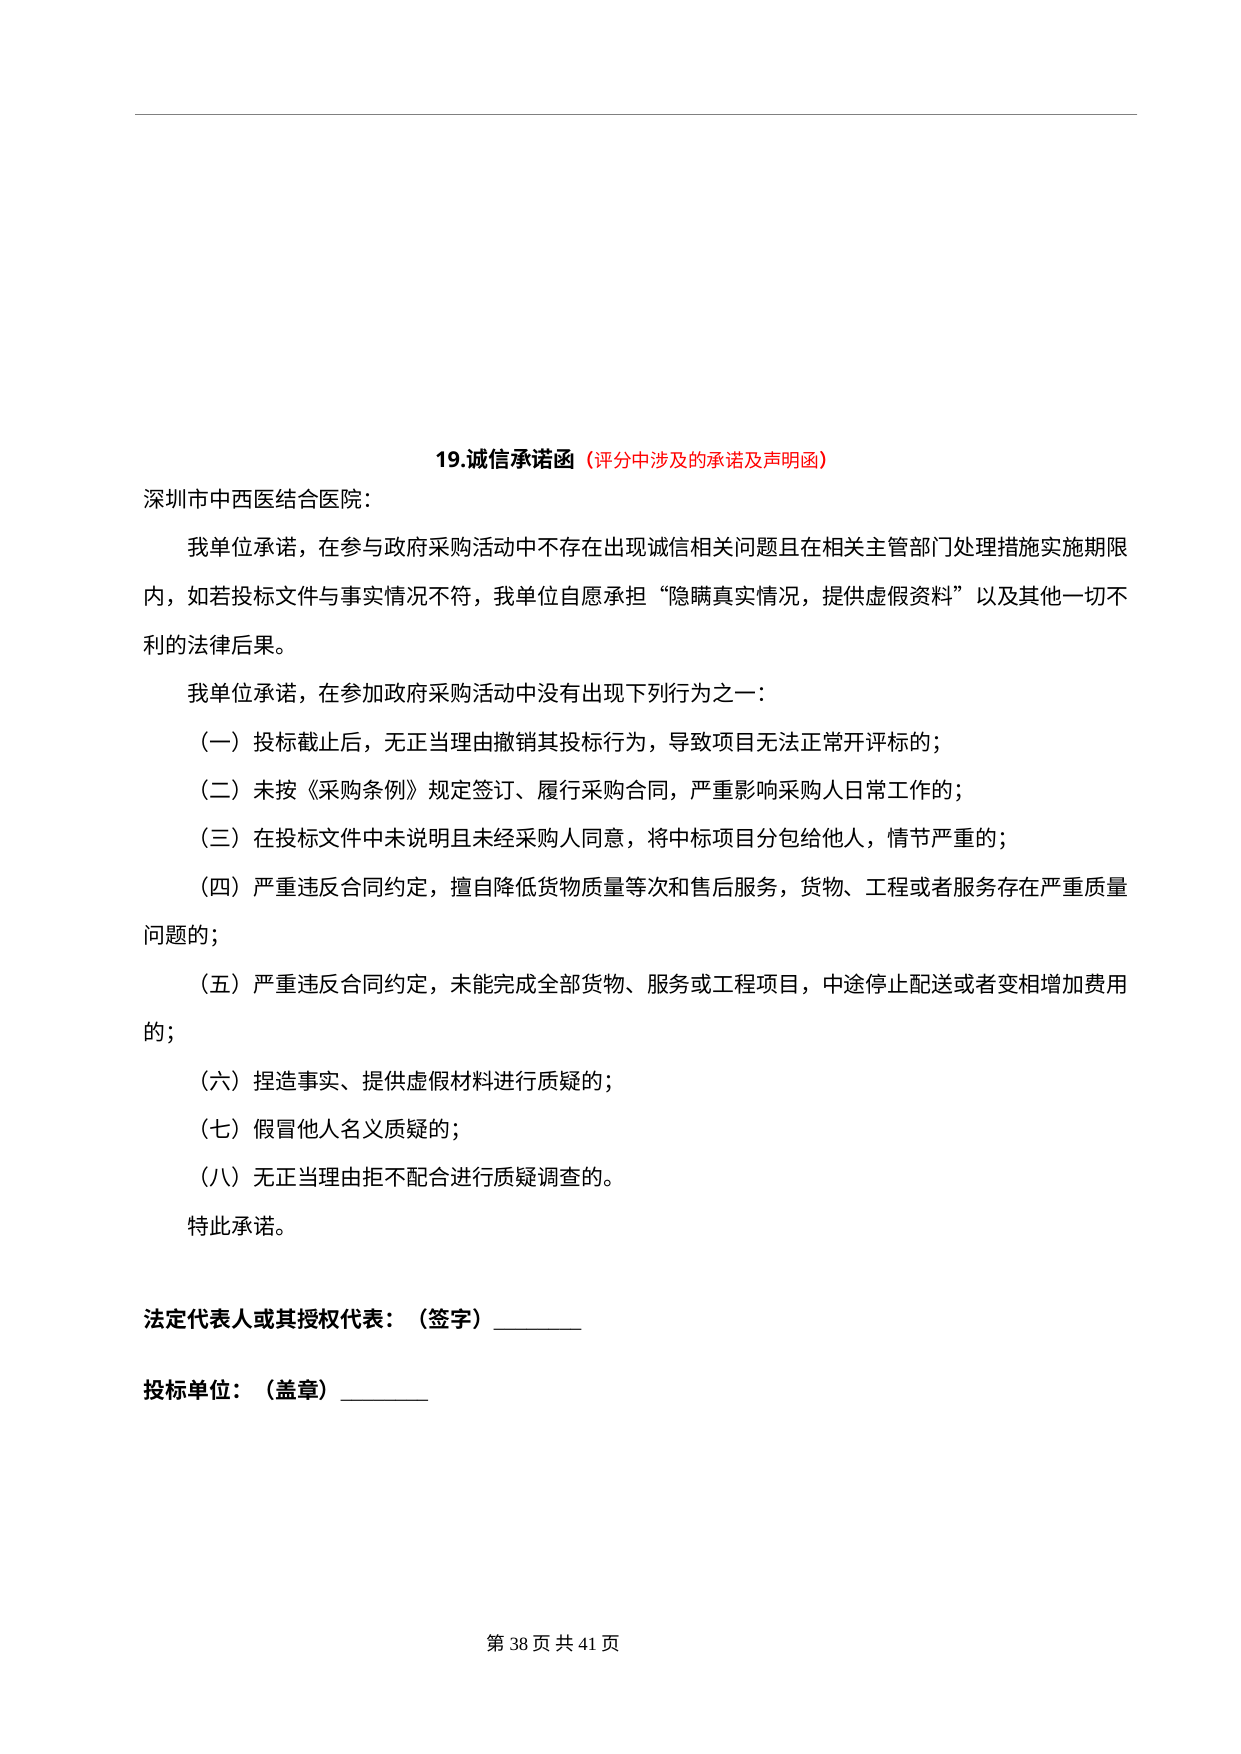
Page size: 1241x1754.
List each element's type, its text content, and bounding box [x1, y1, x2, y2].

text 19.诚信承诺函（评分中涉及的承诺及声明函） [143, 441, 1129, 474]
text （四）严重违反合同约定，擅自降低货物质量等次和售后服务，货物、工程或者服务存在严重质量问题的； [144, 869, 1129, 950]
text （五）严重违反合同约定，未能完成全部货物、服务或工程项目，中途停止配送或者变相增加费用的； [144, 966, 1129, 1047]
text （七）假冒他人名义质疑的； [144, 1112, 1129, 1144]
text （八）无正当理由拒不配合进行质疑调查的。 [144, 1160, 1129, 1192]
text （二）未按《采购条例》规定签订、履行采购合同，严重影响采购人日常工作的； [144, 772, 1129, 805]
text 投标单位：（盖章）________ [144, 1373, 1129, 1404]
text （六）捏造事实、提供虚假材料进行质疑的； [144, 1063, 1129, 1096]
text 特此承诺。 [144, 1208, 1129, 1241]
text 我单位承诺，在参加政府采购活动中没有出现下列行为之一： [144, 676, 1129, 708]
text （三）在投标文件中未说明且未经采购人同意，将中标项目分包给他人，情节严重的； [144, 821, 1129, 853]
text 我单位承诺，在参与政府采购活动中不存在出现诚信相关问题且在相关主管部门处理措施实施期限内，如若投标文件与事实情况不符，我单位自愿承担“隐瞒真实情况，提供虚假资料”以及其他一切不利的法律后果。 [144, 530, 1129, 660]
text 法定代表人或其授权代表：（签字）________ [144, 1302, 1129, 1333]
text 深圳市中西医结合医院： [144, 482, 1129, 514]
text （一）投标截止后，无正当理由撤销其投标行为，导致项目无法正常开评标的； [144, 724, 1129, 757]
